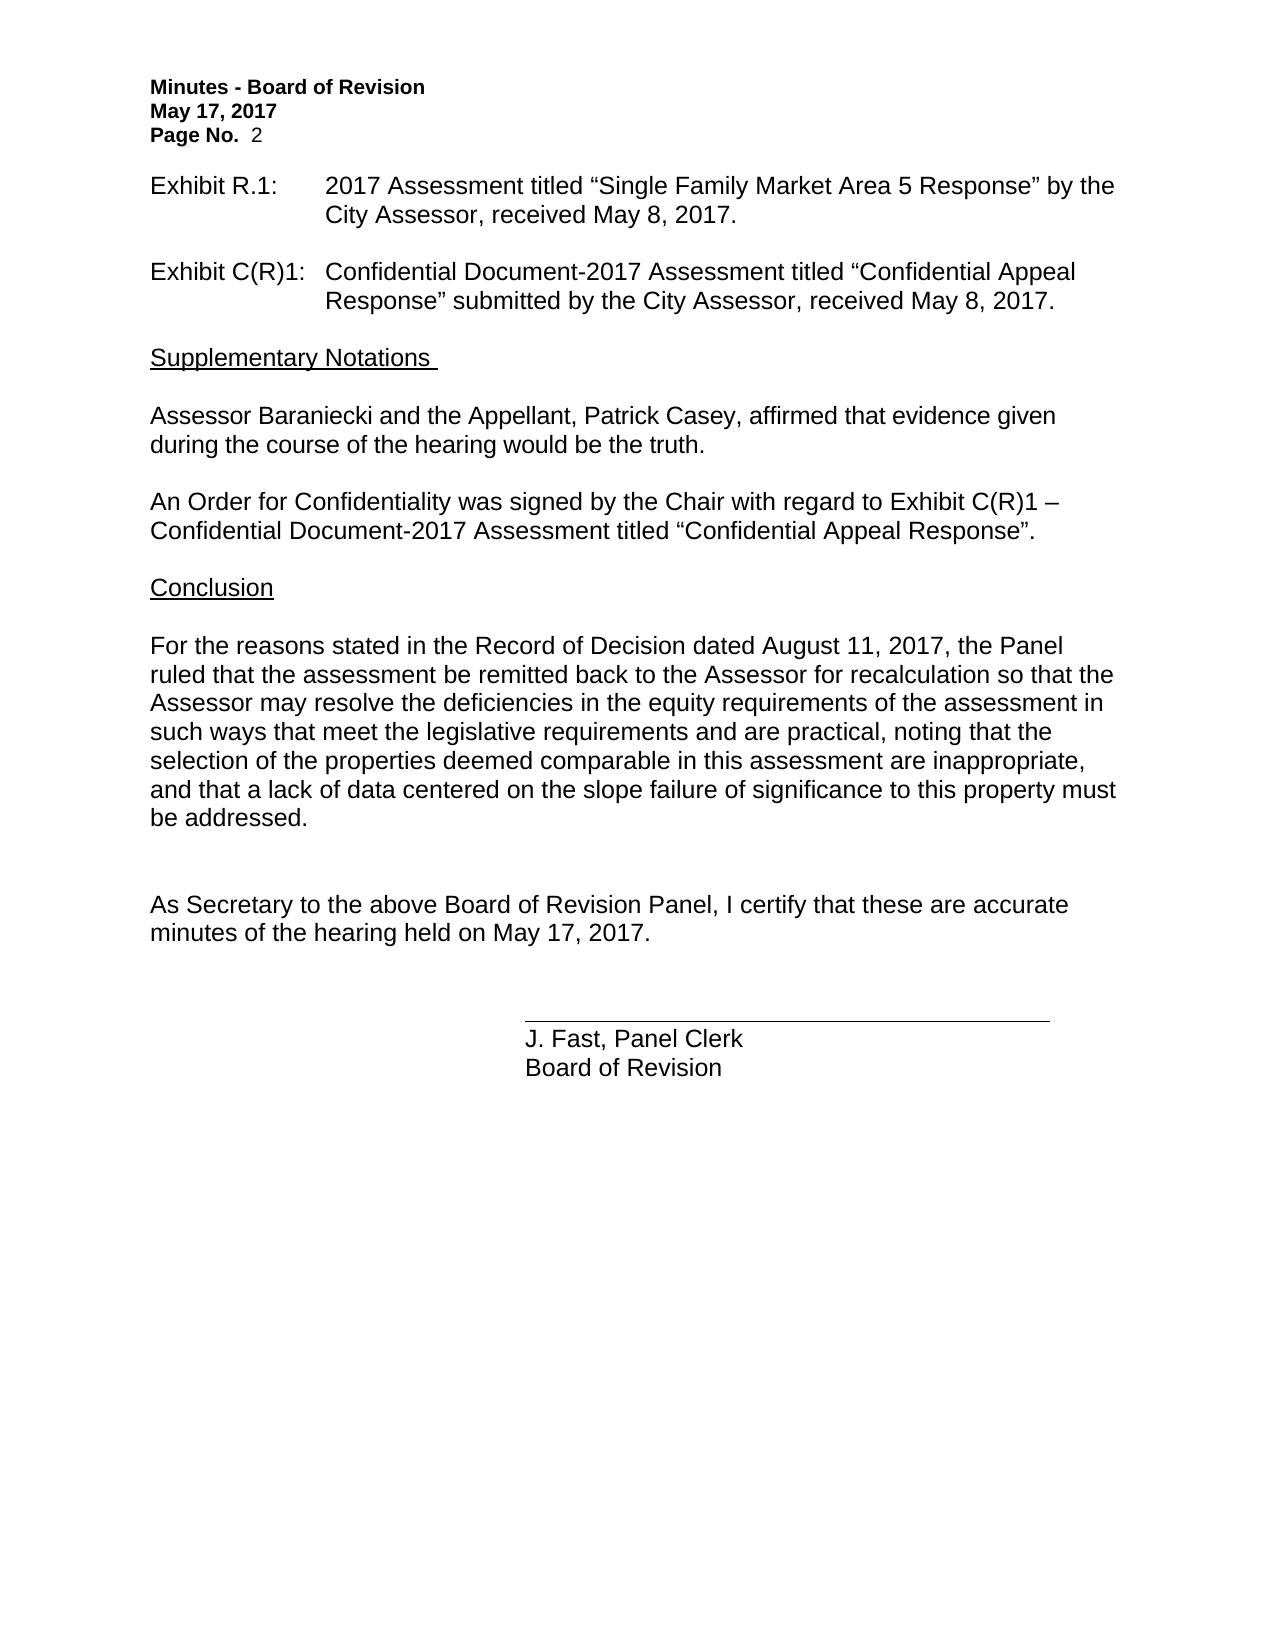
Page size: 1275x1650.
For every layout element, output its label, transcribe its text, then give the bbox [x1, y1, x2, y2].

text Supplementary Notations [150, 343, 1125, 372]
text Exhibit R.1: 2017 Assessment titled “Single Family Market Area 5 Response” by the City Assessor, received May 8, 2017. [150, 171, 1125, 228]
text As Secretary to the above Board of Revision Panel, I certify that these are accurate minutes of the hearing held on May 17, 2017. [150, 890, 1125, 947]
text Assessor Baraniecki and the Appellant, Patrick Casey, affirmed that evidence given during the course of the hearing would be the truth. [150, 401, 1125, 458]
text Conclusion [150, 573, 1125, 602]
text J. Fast, Panel Clerk [150, 1024, 1125, 1053]
text Exhibit C(R)1: Confidential Document-2017 Assessment titled “Confidential Appeal Response” submitted by the City Assessor, received May 8, 2017. [150, 257, 1125, 315]
text Board of Revision [450, 1053, 1125, 1082]
text For the reasons stated in the Record of Decision dated August 11, 2017, the Panel ruled that the assessment be remitted back to the Assessor for recalculation so that the Assessor may resolve the deficiencies in the equity requirements of the assessment in such ways that meet the legislative requirements and are practical, noting that the selection of the properties deemed comparable in this assessment are inappropriate, and that a lack of data centered on the slope failure of significance to this property must be addressed. [150, 631, 1125, 832]
text An Order for Confidentiality was signed by the Chair with regard to Exhibit C(R)1 – Confidential Document-2017 Assessment titled “Confidential Appeal Response”. [150, 487, 1125, 545]
